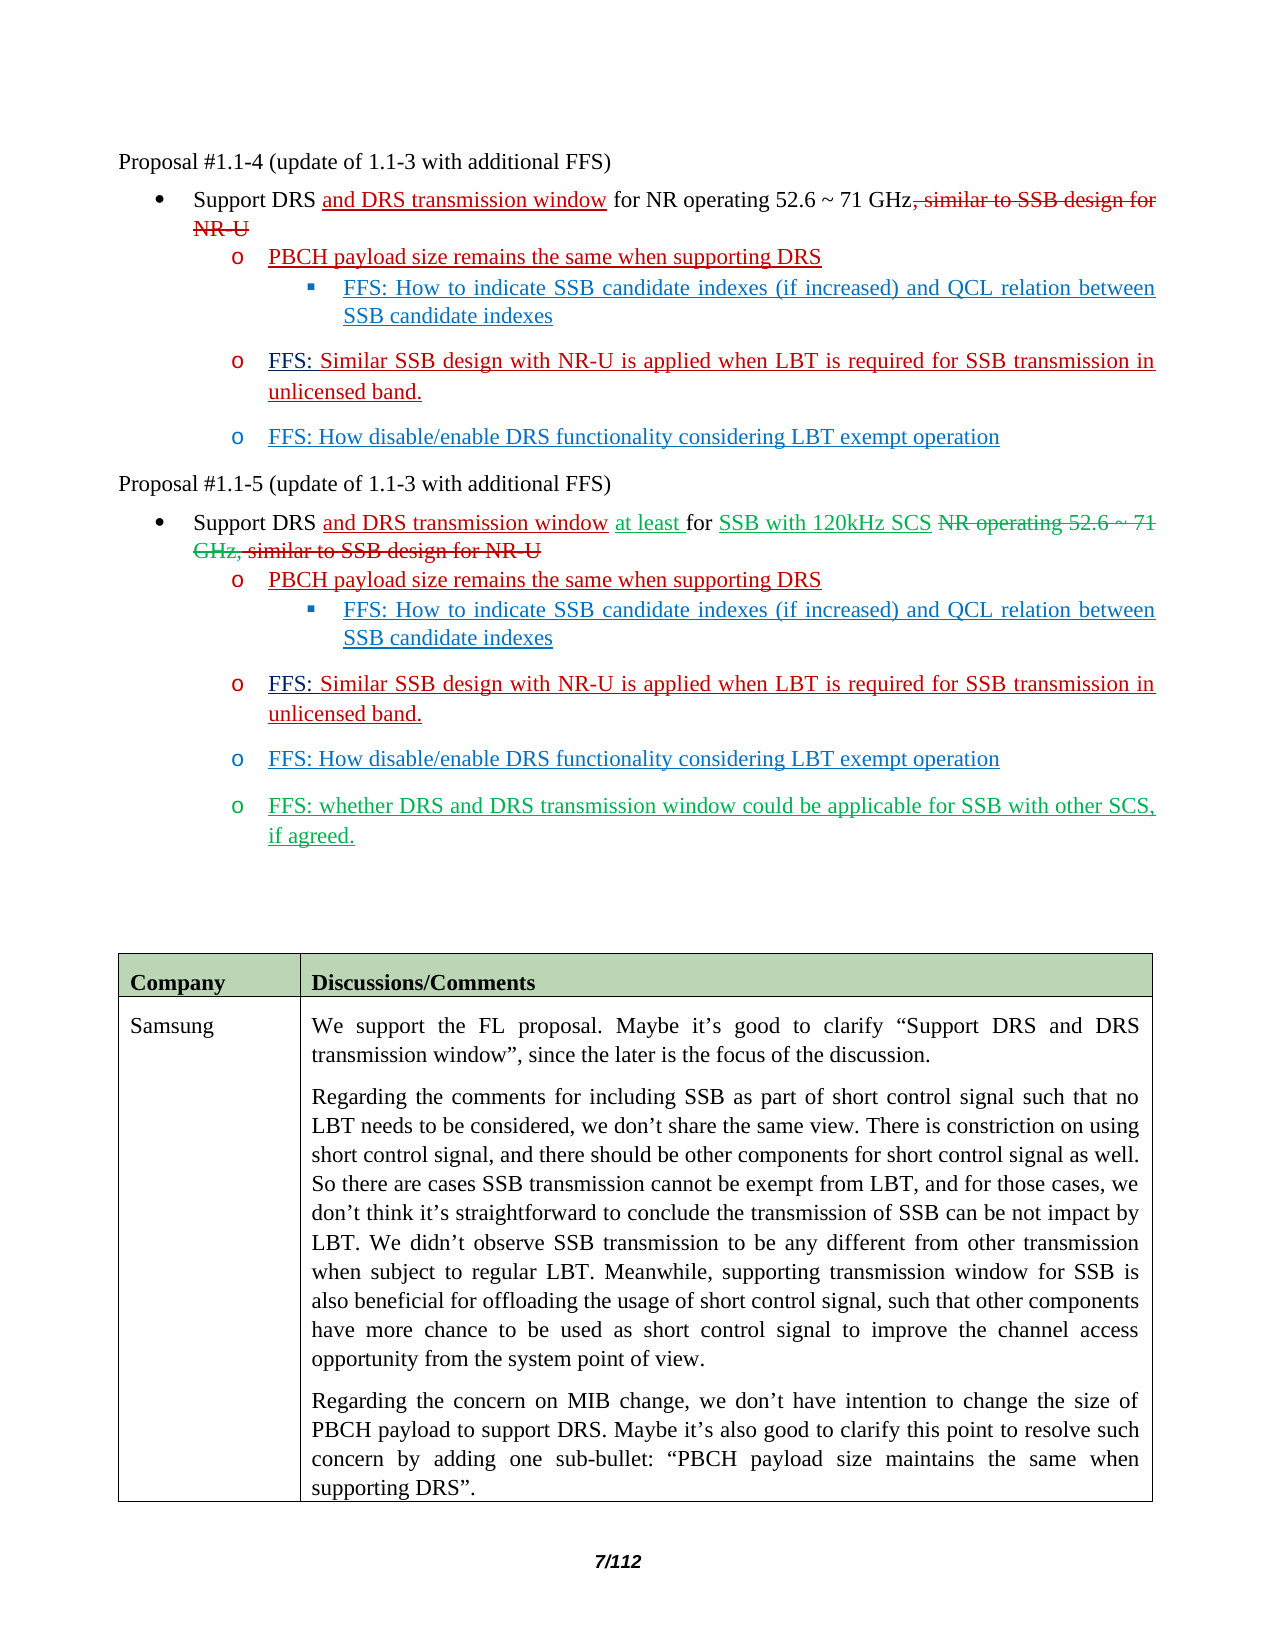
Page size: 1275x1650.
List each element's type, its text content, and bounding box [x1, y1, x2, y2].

list FFS: Similar SSB design with NR-U is applied when LBT is required for SSB transmission in unlicensed band. [231, 669, 1157, 726]
table_cell Samsung [119, 997, 300, 1501]
list FFS: How disable/enable DRS functionality considering LBT exempt operation [231, 745, 1157, 773]
list FFS: How to indicate SSB candidate indexes (if increased) and QCL relation between SSB candidate indexes [306, 274, 1157, 329]
list FFS: whether DRS and DRS transmission window could be applicable for SSB with other SCS, if agreed. [231, 792, 1157, 849]
list PBCH payload size remains the same when supporting DRS [231, 243, 1157, 272]
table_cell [301, 997, 1152, 1501]
list FFS: Similar SSB design with NR-U is applied when LBT is required for SSB transmission in unlicensed band. [231, 347, 1157, 404]
list PBCH payload size remains the same when supporting DRS [231, 566, 1157, 594]
list FFS: How disable/enable DRS functionality considering LBT exempt operation [231, 423, 1157, 451]
list Support DRS and DRS transmission window at least for SSB with 120kHz SCS NR operating 52.6 ~ 71 GHz, similar to SSB design for NR-U [156, 509, 1157, 563]
table_header Discussions/Comments [301, 954, 1152, 996]
subtitle Proposal #1.1-4 (update of 1.1-3 with additional FFS) [118, 148, 1157, 174]
list FFS: How to indicate SSB candidate indexes (if increased) and QCL relation between SSB candidate indexes [306, 596, 1157, 651]
subtitle Proposal #1.1-5 (update of 1.1-3 with additional FFS) [118, 470, 1157, 496]
table_header Company [119, 954, 300, 996]
list Support DRS and DRS transmission window for NR operating 52.6 ~ 71 GHz, similar to SSB design for NR-U [156, 187, 1157, 241]
